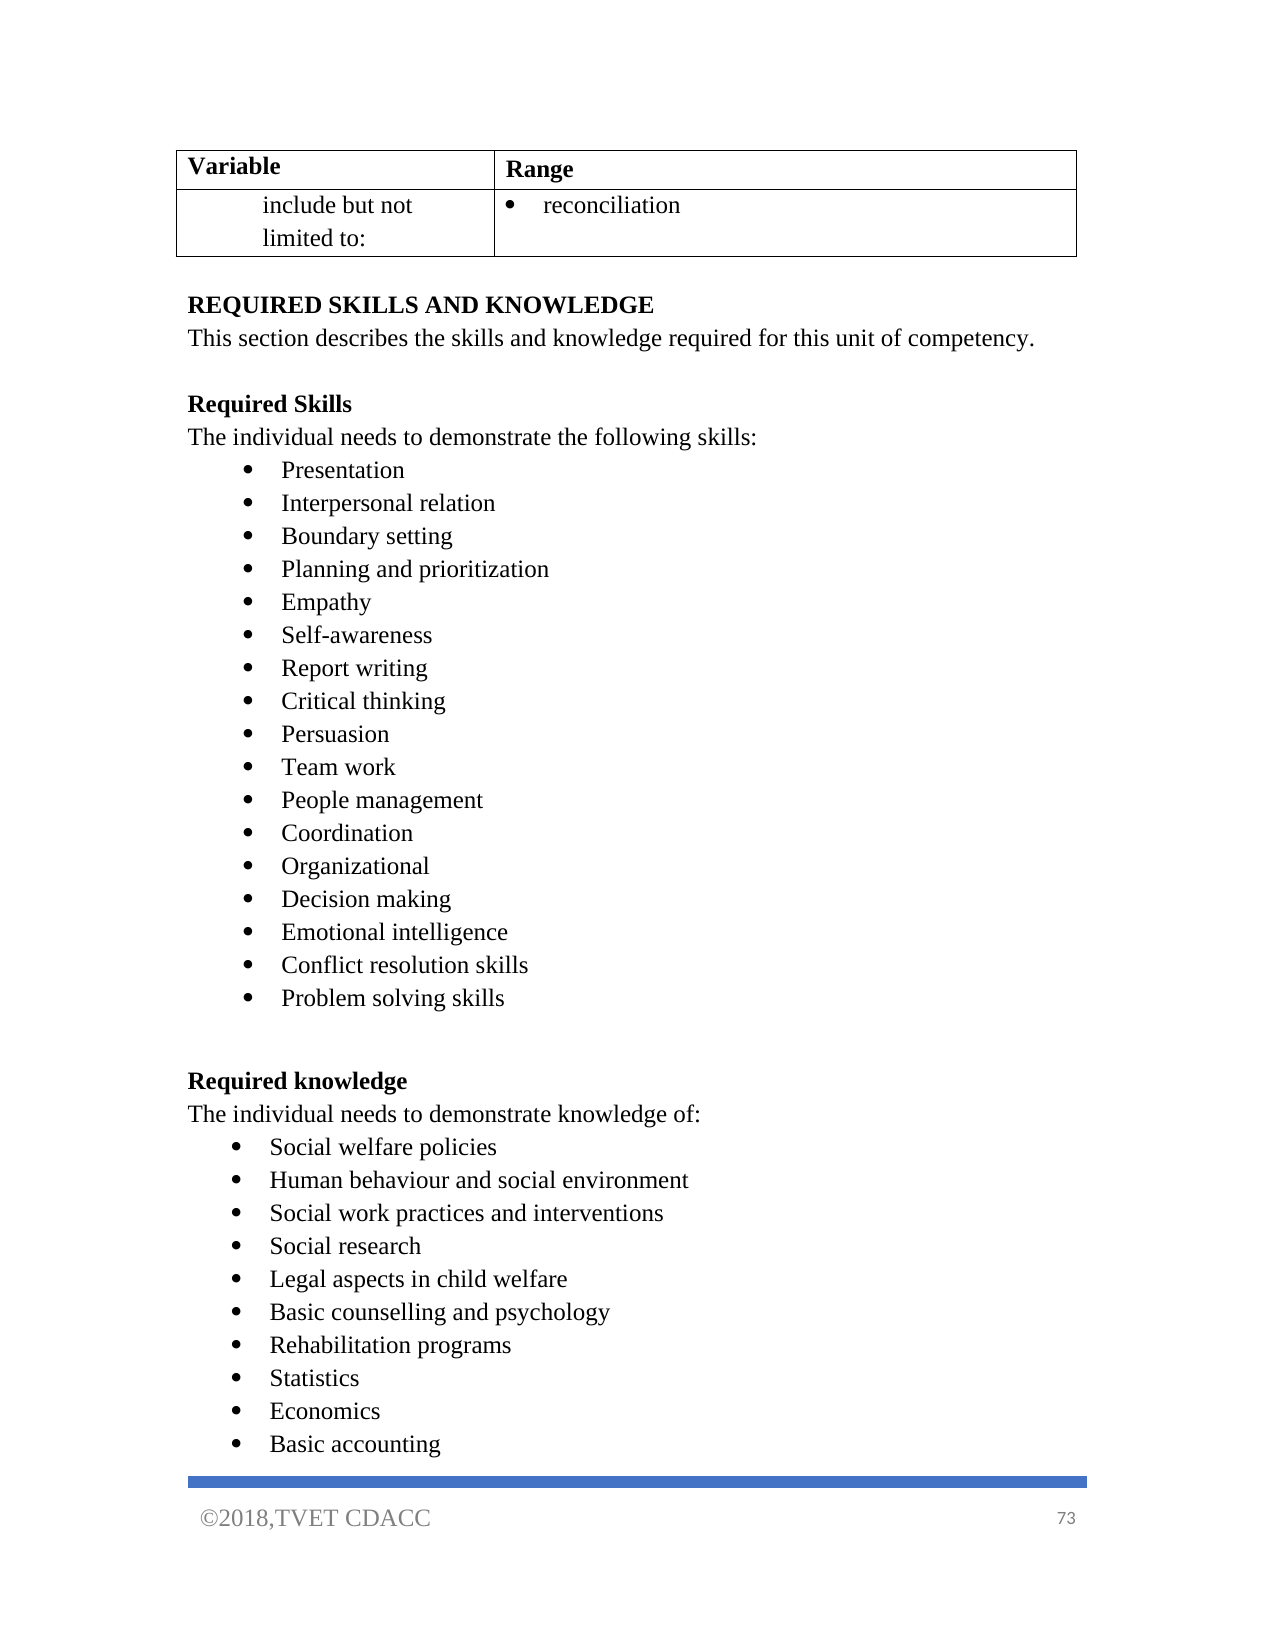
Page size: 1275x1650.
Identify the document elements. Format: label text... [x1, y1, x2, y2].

text The individual needs to demonstrate the following skills: [187, 422, 1087, 451]
text This section describes the skills and knowledge required for this unit of competency. [187, 323, 1087, 352]
text Required Skills [187, 389, 1087, 418]
table_cell Mediation Arbitration reconciliation [495, 190, 1076, 256]
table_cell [177, 190, 494, 256]
list Team work [244, 752, 1087, 781]
list Report writing [244, 653, 1087, 682]
list Social research [232, 1231, 1087, 1260]
list Basic counselling and psychology [232, 1297, 1087, 1326]
list Presentation [244, 455, 1087, 484]
list Emotional intelligence [244, 917, 1087, 946]
list Organizational [244, 851, 1087, 880]
list Interpersonal relation [244, 488, 1087, 517]
list Rehabilitation programs [232, 1330, 1087, 1359]
list Persuasion [244, 719, 1087, 748]
table_header Range [495, 151, 1076, 189]
list Problem solving skills [244, 983, 1087, 1012]
list Economics [232, 1396, 1087, 1425]
list Empathy [244, 587, 1087, 616]
list Decision making [244, 884, 1087, 913]
list Social work practices and interventions [232, 1198, 1087, 1227]
list Legal aspects in child welfare [232, 1264, 1087, 1293]
table_header Variable [177, 151, 494, 189]
text Required knowledge [187, 1066, 1087, 1095]
text The individual needs to demonstrate knowledge of: [187, 1099, 1087, 1128]
list Human behaviour and social environment [232, 1165, 1087, 1194]
list Critical thinking [244, 686, 1087, 715]
list People management [244, 785, 1087, 814]
list Coordination [244, 818, 1087, 847]
text REQUIRED SKILLS AND KNOWLEDGE [187, 290, 1087, 319]
list Boundary setting [244, 521, 1087, 550]
list Statistics [232, 1363, 1087, 1392]
list Planning and prioritization [244, 554, 1087, 583]
list Social welfare policies [232, 1132, 1087, 1161]
list Basic accounting [232, 1429, 1087, 1458]
list Self-awareness [244, 620, 1087, 649]
list Conflict resolution skills [244, 950, 1087, 979]
